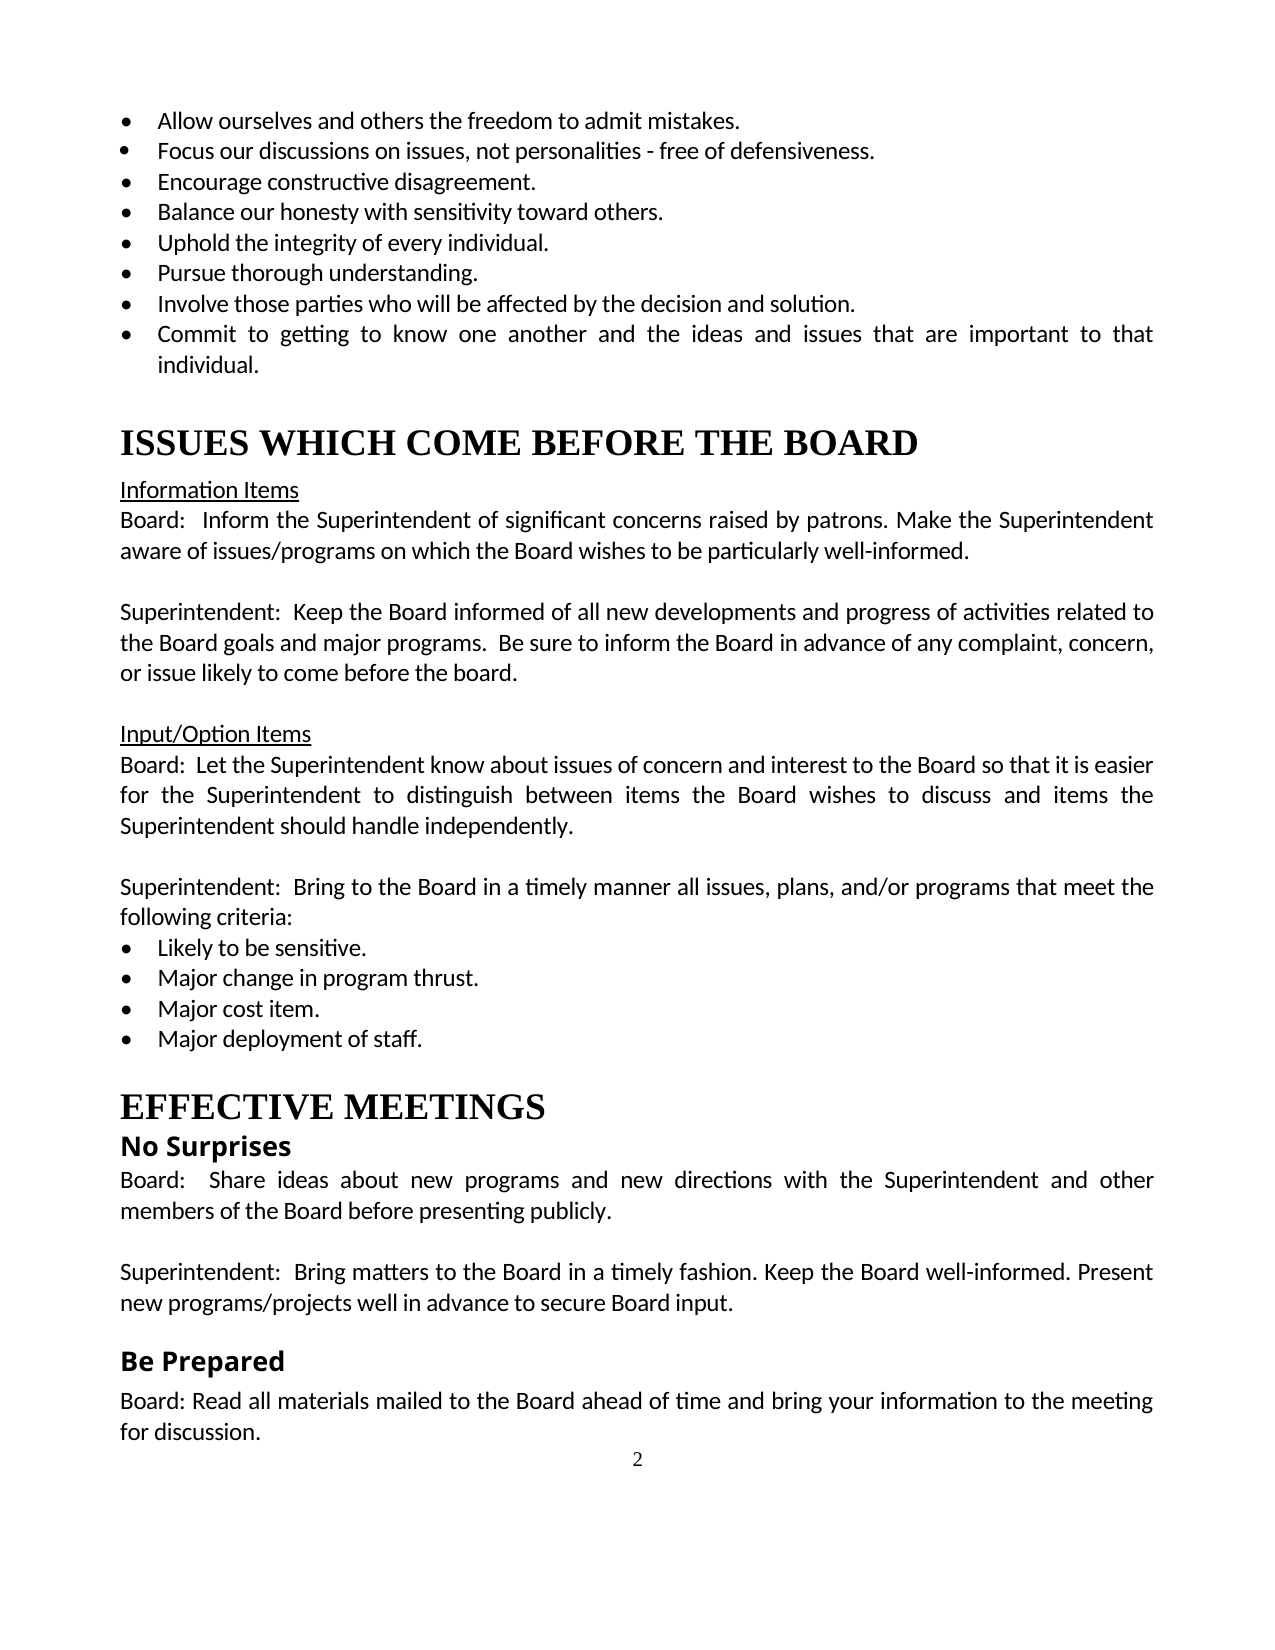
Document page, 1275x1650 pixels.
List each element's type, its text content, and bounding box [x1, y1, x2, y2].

subtitle Be Prepared [120, 1342, 1155, 1379]
text • Major deployment of staff. [120, 1023, 1155, 1054]
list Allow ourselves and others the freedom to admit mistakes. [120, 105, 1155, 136]
text • Likely to be sensitive. [120, 932, 1155, 962]
subtitle EFFECTIVE MEETINGS [120, 1084, 1155, 1128]
subtitle No Surprises [120, 1128, 1155, 1164]
list Pursue thorough understanding. [120, 258, 1155, 288]
text Board: Let the Superintendent know about issues of concern and interest to the Board so that it is easier for the Superintendent to distinguish between items the Board wishes to discuss and items the Superintendent should handle independently. [120, 749, 1155, 840]
text Input/Option Items [120, 718, 1155, 749]
text Superintendent: Keep the Board informed of all new developments and progress of activities related to the Board goals and major programs. Be sure to inform the Board in advance of any complaint, concern, or issue likely to come before the board. [120, 596, 1155, 688]
text Board: Share ideas about new programs and new directions with the Superintendent and other members of the Board before presenting publicly. [120, 1164, 1155, 1226]
text Superintendent: Bring to the Board in a timely manner all issues, plans, and/or programs that meet the following criteria: [120, 871, 1155, 932]
list Balance our honesty with sensitivity toward others. [120, 197, 1155, 227]
list Focus our discussions on issues, not personalities - free of defensiveness. [120, 136, 1155, 166]
list Encourage constructive disagreement. [120, 166, 1155, 197]
list Commit to getting to know one another and the ideas and issues that are important to that individual. [120, 319, 1155, 380]
list Uphold the integrity of every individual. [120, 227, 1155, 258]
subtitle ISSUES WHICH COME BEFORE THE BOARD [120, 421, 1155, 464]
text Information Items [120, 474, 1155, 505]
text Board: Inform the Superintendent of significant concerns raised by patrons. Make the Superintendent aware of issues/programs on which the Board wishes to be particularly well-informed. [120, 505, 1155, 566]
text • Major cost item. [120, 993, 1155, 1023]
list Involve those parties who will be affected by the decision and solution. [120, 288, 1155, 319]
text Board: Read all materials mailed to the Board ahead of time and bring your information to the meeting for discussion. [120, 1385, 1155, 1446]
text • Major change in program thrust. [120, 962, 1155, 993]
text Superintendent: Bring matters to the Board in a timely fashion. Keep the Board well-informed. Present new programs/projects well in advance to secure Board input. [120, 1256, 1155, 1317]
